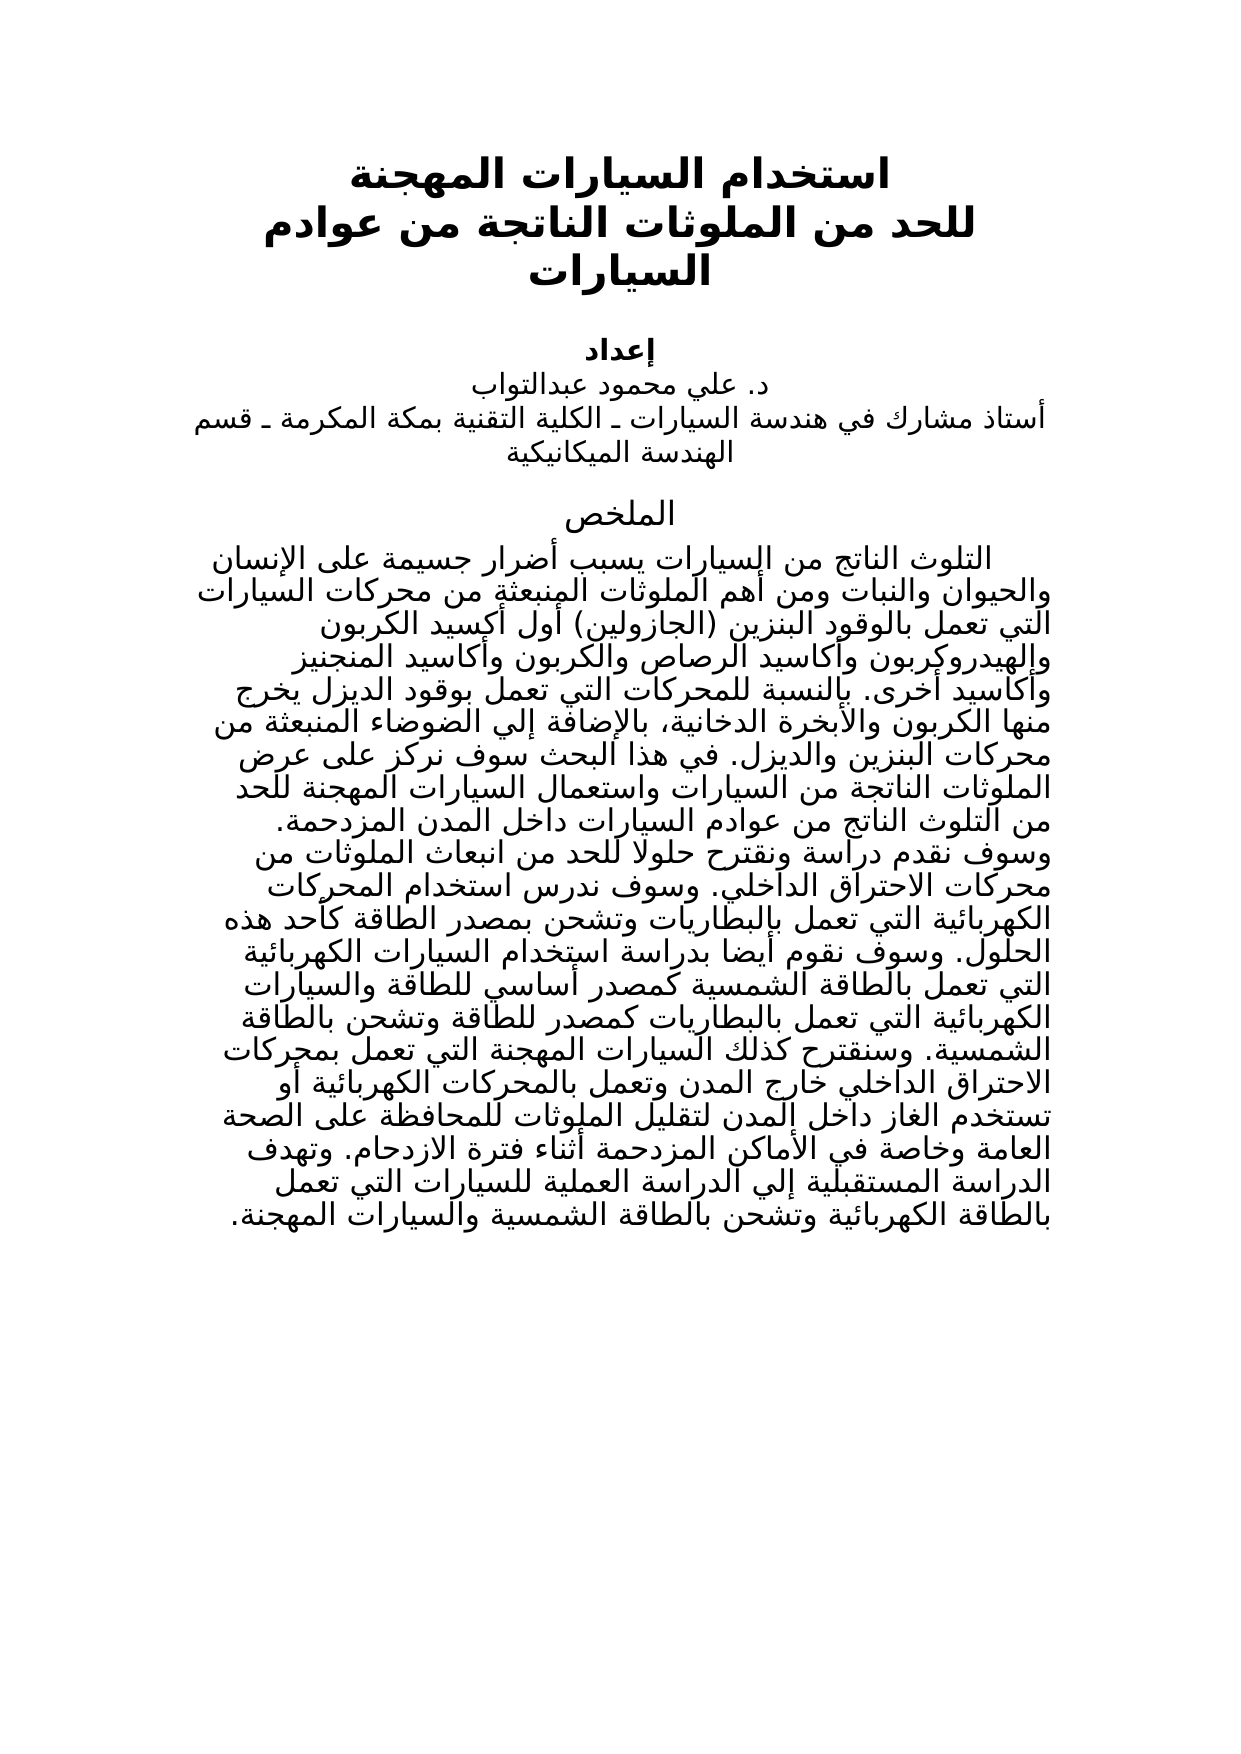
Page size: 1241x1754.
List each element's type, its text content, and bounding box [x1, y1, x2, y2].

text استخدام السيارات المهجنة [187, 150, 1053, 198]
text التلوث الناتج من السيارات يسبب أضرار جسيمة على الإنسان والحيوان والنبات ومن أهم الملوثات المنبعثة من محركات السيارات التي تعمل بالوقود البنزين (الجازولين) أول أكسيد الكربون والهيدروكربون وأكاسيد الرصاص والكربون وأكاسيد المنجنيز وأكاسيد أخرى. بالنسبة للمحركات التي تعمل بوقود الديزل يخرج منها الكربون والأبخرة الدخانية، بالإضافة إلي الضوضاء المنبعثة من محركات البنزين والديزل. في هذا البحث سوف نركز على عرض الملوثات الناتجة من السيارات واستعمال السيارات المهجنة للحد من التلوث الناتج من عوادم السيارات داخل المدن المزدحمة. وسوف نقدم دراسة ونقترح حلولا للحد من انبعاث الملوثات من محركات الاحتراق الداخلي. وسوف ندرس استخدام المحركات الكهربائية التي تعمل بالبطاريات وتشحن بمصدر الطاقة كأحد هذه الحلول. وسوف نقوم أيضا بدراسة استخدام السيارات الكهربائية التي تعمل بالطاقة الشمسية كمصدر أساسي للطاقة والسيارات الكهربائية التي تعمل بالبطاريات كمصدر للطاقة وتشحن بالطاقة الشمسية. وسنقترح كذلك السيارات المهجنة التي تعمل بمحركات الاحتراق الداخلي خارج المدن وتعمل بالمحركات الكهربائية أو تستخدم الغاز داخل المدن لتقليل الملوثات للمحافظة على الصحة العامة وخاصة في الأماكن المزدحمة أثناء فترة الازدحام. وتهدف الدراسة المستقبلية إلي الدراسة العملية للسيارات التي تعمل بالطاقة الكهربائية وتشحن بالطاقة الشمسية والسيارات المهجنة. [187, 543, 1053, 1232]
text د. علي محمود عبدالتواب [187, 367, 1053, 401]
text الملخص [187, 494, 1053, 533]
text للحد من الملوثات الناتجة من عوادم السيارات [187, 198, 1053, 296]
text إعداد [187, 333, 1053, 367]
text أستاذ مشارك في هندسة السيارات ـ الكلية التقنية بمكة المكرمة ـ قسم الهندسة الميكانيكية [187, 401, 1053, 469]
